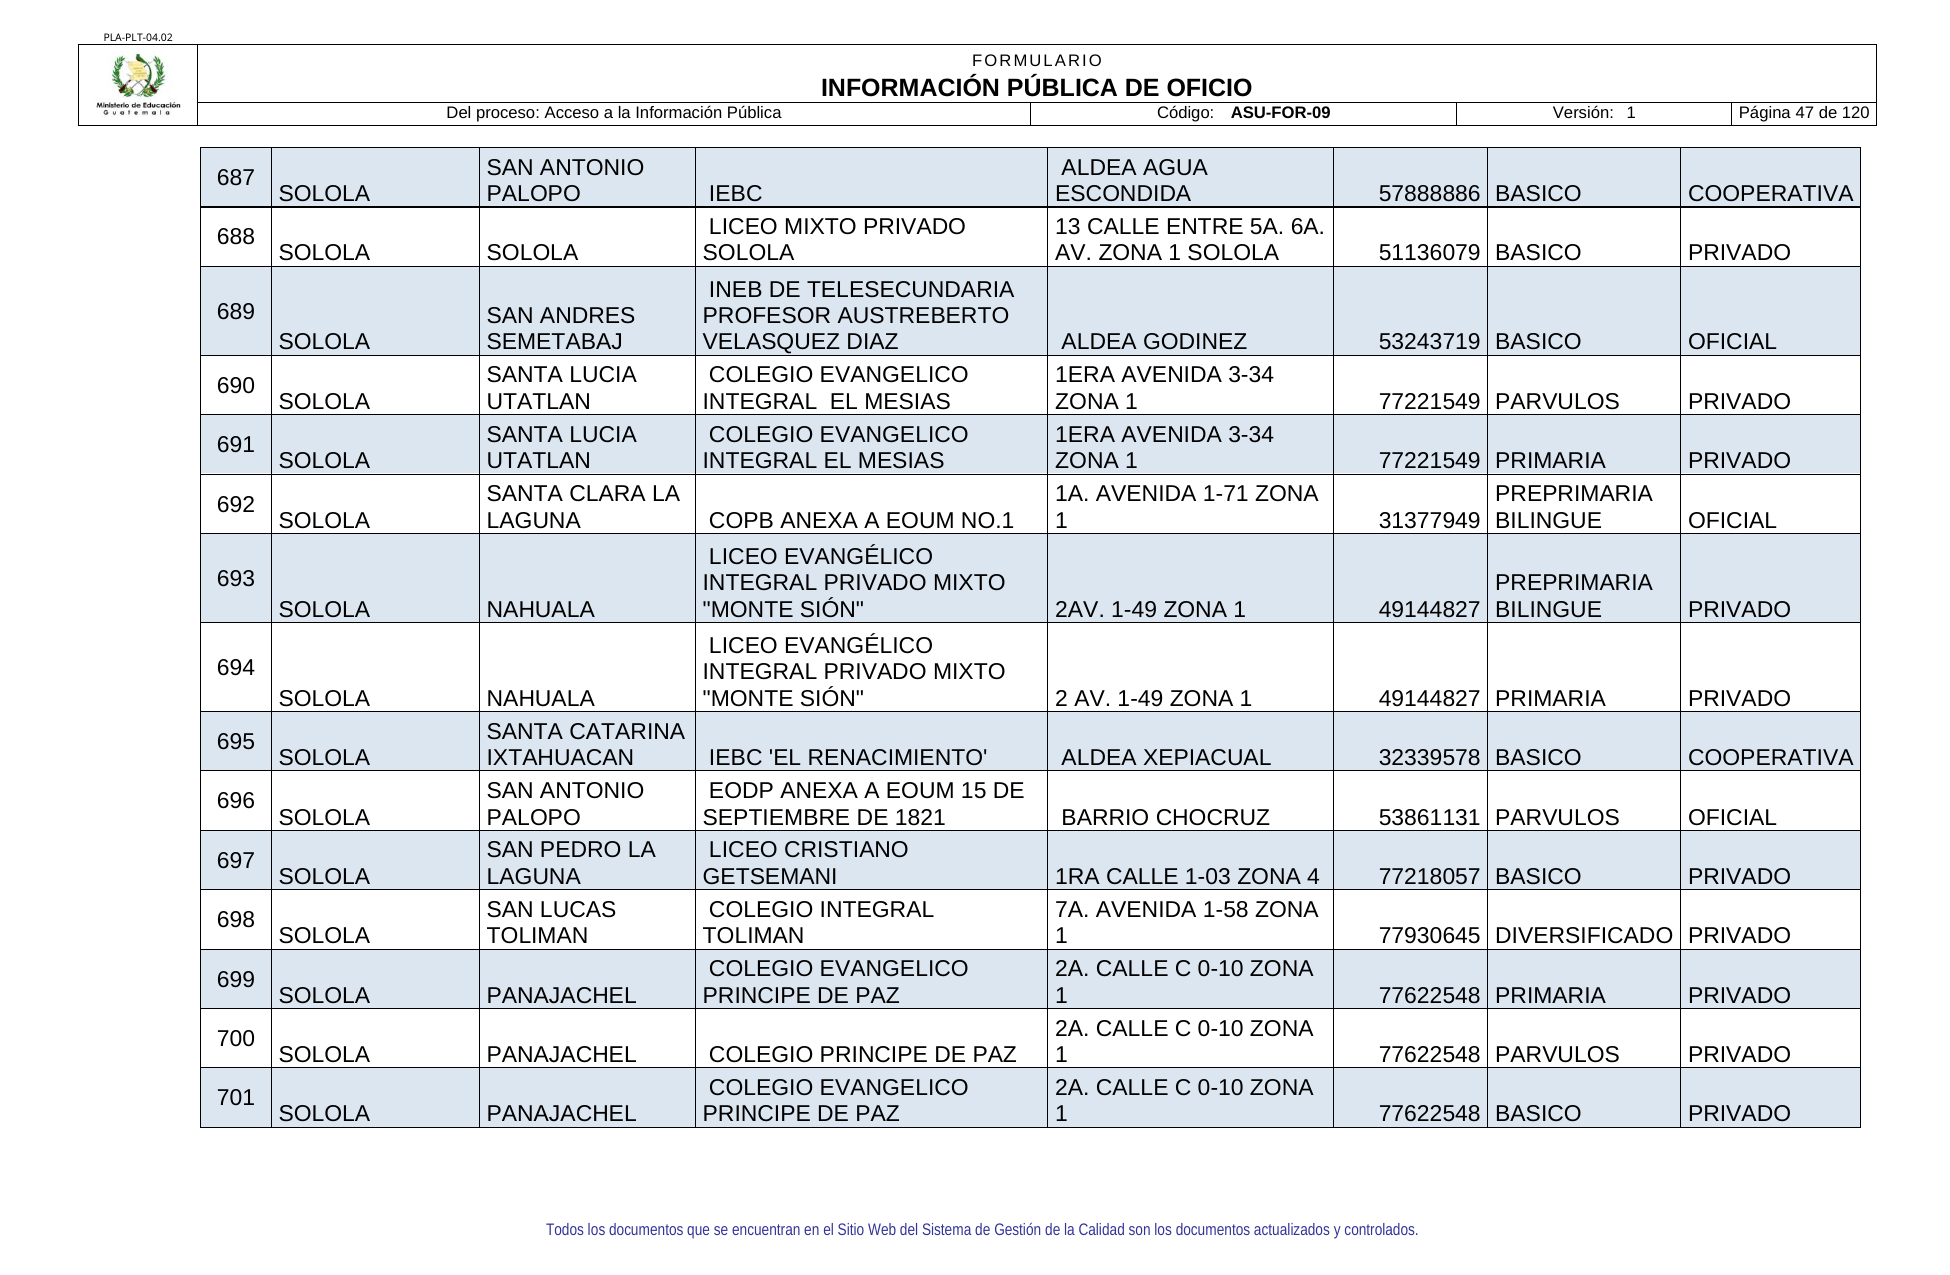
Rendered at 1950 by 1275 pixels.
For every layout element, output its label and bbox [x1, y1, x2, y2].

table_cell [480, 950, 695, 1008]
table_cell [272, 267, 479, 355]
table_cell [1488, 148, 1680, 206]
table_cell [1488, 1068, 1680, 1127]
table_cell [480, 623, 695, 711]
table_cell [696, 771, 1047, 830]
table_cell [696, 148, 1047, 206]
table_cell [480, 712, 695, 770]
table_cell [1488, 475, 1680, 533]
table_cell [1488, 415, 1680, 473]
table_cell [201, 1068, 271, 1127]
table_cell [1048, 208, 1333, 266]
picture [95, 51, 181, 117]
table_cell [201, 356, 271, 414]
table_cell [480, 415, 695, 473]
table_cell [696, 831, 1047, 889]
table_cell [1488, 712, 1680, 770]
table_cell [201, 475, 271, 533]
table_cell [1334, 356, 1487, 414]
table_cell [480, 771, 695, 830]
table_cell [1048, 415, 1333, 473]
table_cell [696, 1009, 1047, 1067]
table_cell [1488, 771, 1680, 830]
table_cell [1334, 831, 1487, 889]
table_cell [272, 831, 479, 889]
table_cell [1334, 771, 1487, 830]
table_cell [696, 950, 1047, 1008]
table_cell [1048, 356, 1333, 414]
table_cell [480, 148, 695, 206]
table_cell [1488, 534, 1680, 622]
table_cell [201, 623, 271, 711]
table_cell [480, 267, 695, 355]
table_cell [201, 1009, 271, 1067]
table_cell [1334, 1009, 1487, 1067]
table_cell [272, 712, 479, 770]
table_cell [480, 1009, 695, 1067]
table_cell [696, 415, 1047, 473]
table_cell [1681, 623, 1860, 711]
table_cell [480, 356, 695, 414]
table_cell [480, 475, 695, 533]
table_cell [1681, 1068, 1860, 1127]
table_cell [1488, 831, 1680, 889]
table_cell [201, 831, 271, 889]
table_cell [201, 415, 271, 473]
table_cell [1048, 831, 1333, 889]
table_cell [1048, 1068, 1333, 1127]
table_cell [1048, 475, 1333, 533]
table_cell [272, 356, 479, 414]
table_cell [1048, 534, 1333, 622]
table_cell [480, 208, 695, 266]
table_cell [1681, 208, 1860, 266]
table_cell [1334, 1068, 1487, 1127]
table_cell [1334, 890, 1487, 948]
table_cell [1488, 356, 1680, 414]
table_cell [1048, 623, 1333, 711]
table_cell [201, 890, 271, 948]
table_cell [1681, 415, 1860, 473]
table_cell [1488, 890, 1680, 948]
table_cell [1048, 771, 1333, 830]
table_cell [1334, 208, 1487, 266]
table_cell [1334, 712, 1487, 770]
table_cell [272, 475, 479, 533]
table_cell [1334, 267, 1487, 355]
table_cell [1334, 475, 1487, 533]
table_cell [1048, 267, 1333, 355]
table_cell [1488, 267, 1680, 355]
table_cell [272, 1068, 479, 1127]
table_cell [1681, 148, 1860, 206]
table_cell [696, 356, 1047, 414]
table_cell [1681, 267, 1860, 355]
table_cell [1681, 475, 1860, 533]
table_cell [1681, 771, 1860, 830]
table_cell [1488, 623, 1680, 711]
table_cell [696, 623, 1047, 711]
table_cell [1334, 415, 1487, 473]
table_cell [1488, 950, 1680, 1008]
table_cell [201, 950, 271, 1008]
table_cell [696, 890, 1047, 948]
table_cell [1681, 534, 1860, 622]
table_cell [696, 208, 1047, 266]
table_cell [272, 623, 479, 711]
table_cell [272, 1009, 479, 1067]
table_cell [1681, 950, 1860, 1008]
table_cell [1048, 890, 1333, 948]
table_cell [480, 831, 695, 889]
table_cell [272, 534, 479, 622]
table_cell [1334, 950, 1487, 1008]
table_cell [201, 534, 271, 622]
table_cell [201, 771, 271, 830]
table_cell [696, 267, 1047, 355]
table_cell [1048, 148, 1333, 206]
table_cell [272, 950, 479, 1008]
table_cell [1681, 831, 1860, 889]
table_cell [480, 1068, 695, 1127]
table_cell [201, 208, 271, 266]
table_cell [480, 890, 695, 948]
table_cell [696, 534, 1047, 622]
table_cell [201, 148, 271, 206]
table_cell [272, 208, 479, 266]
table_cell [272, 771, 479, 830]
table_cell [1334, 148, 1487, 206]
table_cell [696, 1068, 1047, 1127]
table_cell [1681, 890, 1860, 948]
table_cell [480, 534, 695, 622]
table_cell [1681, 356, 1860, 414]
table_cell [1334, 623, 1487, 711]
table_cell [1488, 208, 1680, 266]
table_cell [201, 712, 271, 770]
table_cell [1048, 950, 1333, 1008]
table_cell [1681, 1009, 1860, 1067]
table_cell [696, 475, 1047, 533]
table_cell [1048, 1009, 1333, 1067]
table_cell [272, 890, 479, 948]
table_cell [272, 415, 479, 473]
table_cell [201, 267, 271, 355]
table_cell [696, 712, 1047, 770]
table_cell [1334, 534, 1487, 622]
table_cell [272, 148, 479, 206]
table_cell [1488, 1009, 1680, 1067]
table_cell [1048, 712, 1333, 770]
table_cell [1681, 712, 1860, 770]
